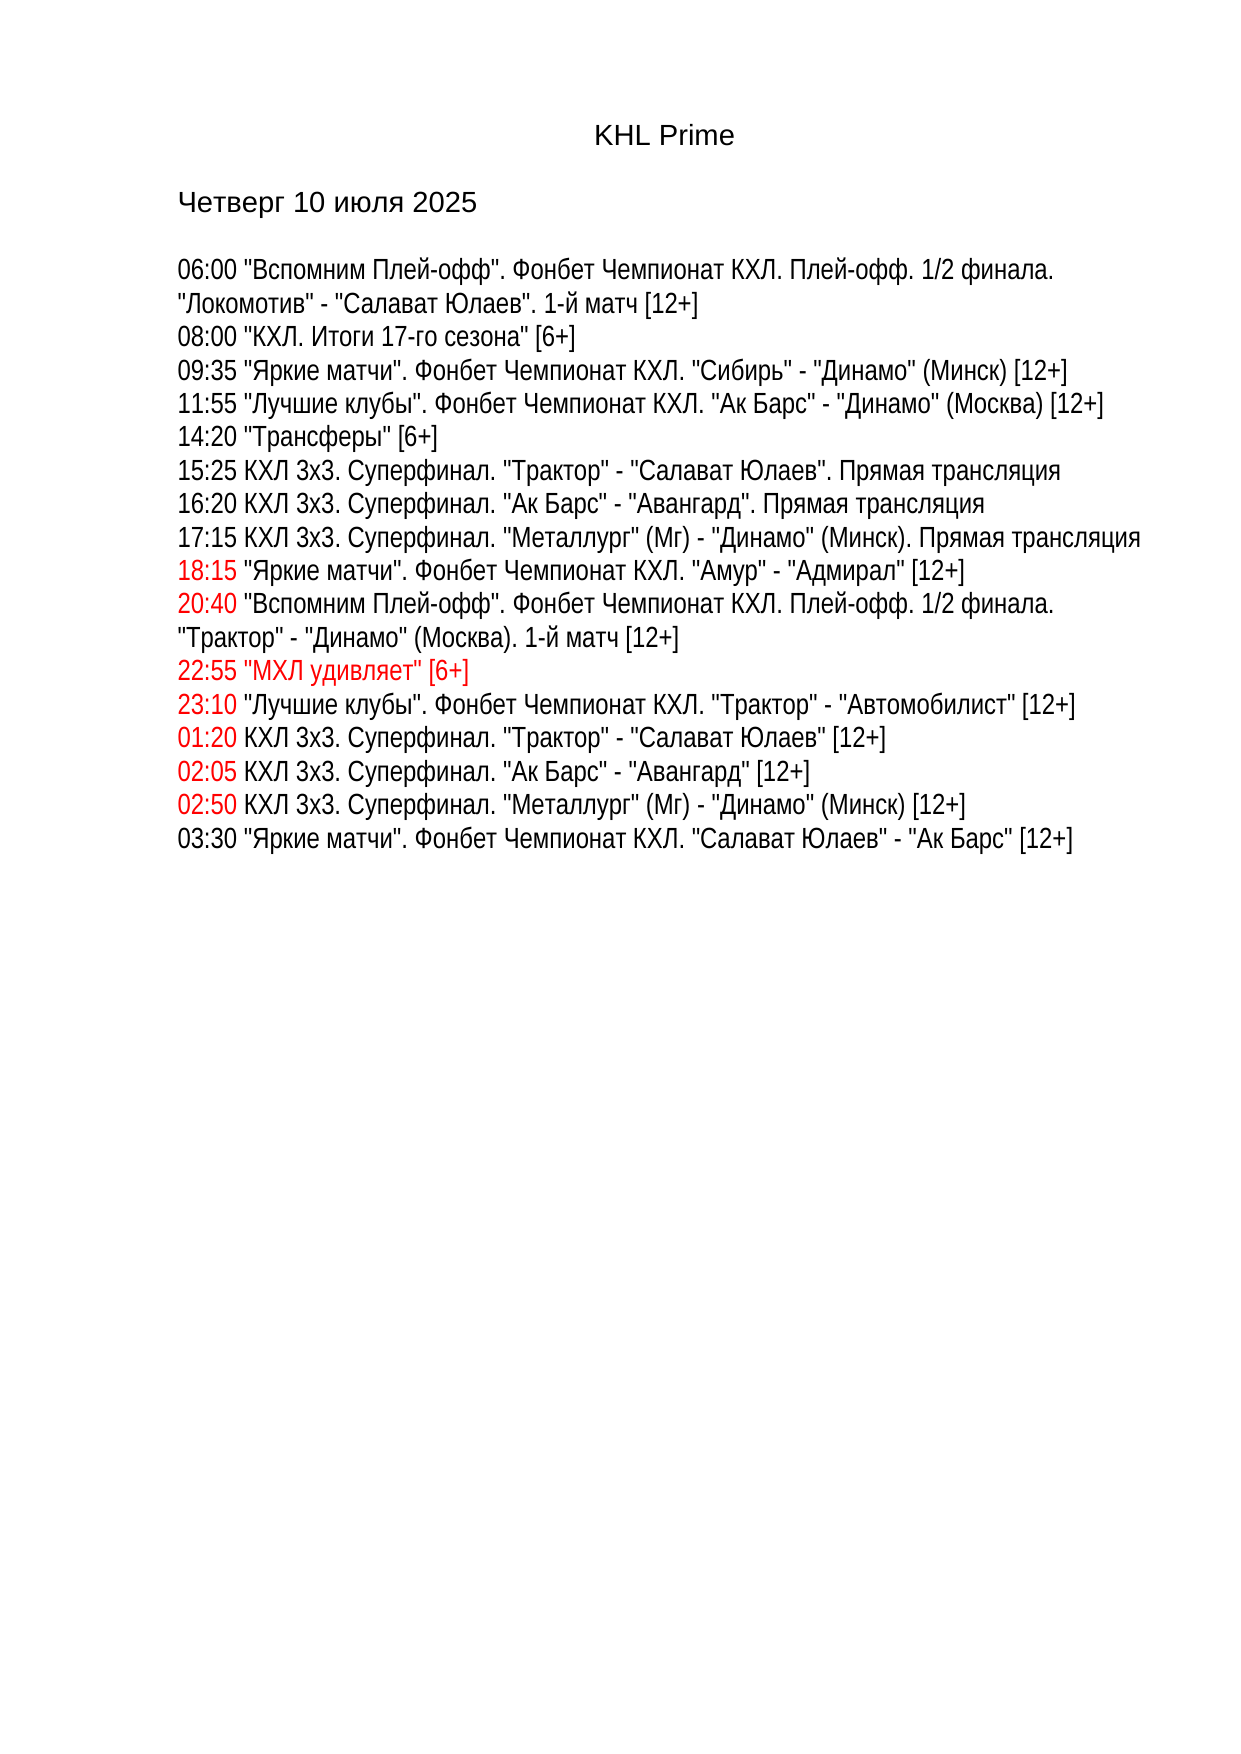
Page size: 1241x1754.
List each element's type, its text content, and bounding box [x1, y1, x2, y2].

text 17:15 КХЛ 3х3. Суперфинал. "Металлург" (Мг) - "Динамо" (Минск). Прямая трансляция [177, 520, 1152, 553]
text 18:15 "Яркие матчи". Фонбет Чемпионат КХЛ. "Амур" - "Адмирал" [12+] [177, 553, 1152, 587]
text 06:00 "Вспомним Плей-офф". Фонбет Чемпионат КХЛ. Плей-офф. 1/2 финала. "Локомотив" - "Салават Юлаев". 1-й матч [12+] [177, 252, 1152, 319]
text 11:55 "Лучшие клубы". Фонбет Чемпионат КХЛ. "Ак Барс" - "Динамо" (Москва) [12+] [177, 386, 1152, 419]
text 16:20 КХЛ 3х3. Суперфинал. "Ак Барс" - "Авангард". Прямая трансляция [177, 486, 1152, 520]
text 14:20 "Трансферы" [6+] [177, 419, 1152, 453]
text 01:20 КХЛ 3х3. Суперфинал. "Трактор" - "Салават Юлаев" [12+] [177, 720, 1152, 754]
text 03:30 "Яркие матчи". Фонбет Чемпионат КХЛ. "Салават Юлаев" - "Ак Барс" [12+] [177, 821, 1152, 854]
text 22:55 "МХЛ удивляет" [6+] [177, 653, 1152, 687]
text 15:25 КХЛ 3х3. Суперфинал. "Трактор" - "Салават Юлаев". Прямая трансляция [177, 453, 1152, 486]
text Четверг 10 июля 2025 [177, 185, 1152, 219]
text 02:05 КХЛ 3х3. Суперфинал. "Ак Барс" - "Авангард" [12+] [177, 754, 1152, 787]
text 20:40 "Вспомним Плей-офф". Фонбет Чемпионат КХЛ. Плей-офф. 1/2 финала. "Трактор" - "Динамо" (Москва). 1-й матч [12+] [177, 587, 1152, 653]
text 09:35 "Яркие матчи". Фонбет Чемпионат КХЛ. "Сибирь" - "Динамо" (Минск) [12+] [177, 353, 1152, 386]
text KHL Prime [177, 118, 1152, 152]
text 08:00 "КХЛ. Итоги 17-го сезона" [6+] [177, 319, 1152, 353]
text 23:10 "Лучшие клубы". Фонбет Чемпионат КХЛ. "Трактор" - "Автомобилист" [12+] [177, 687, 1152, 720]
text 02:50 КХЛ 3х3. Суперфинал. "Металлург" (Мг) - "Динамо" (Минск) [12+] [177, 787, 1152, 821]
